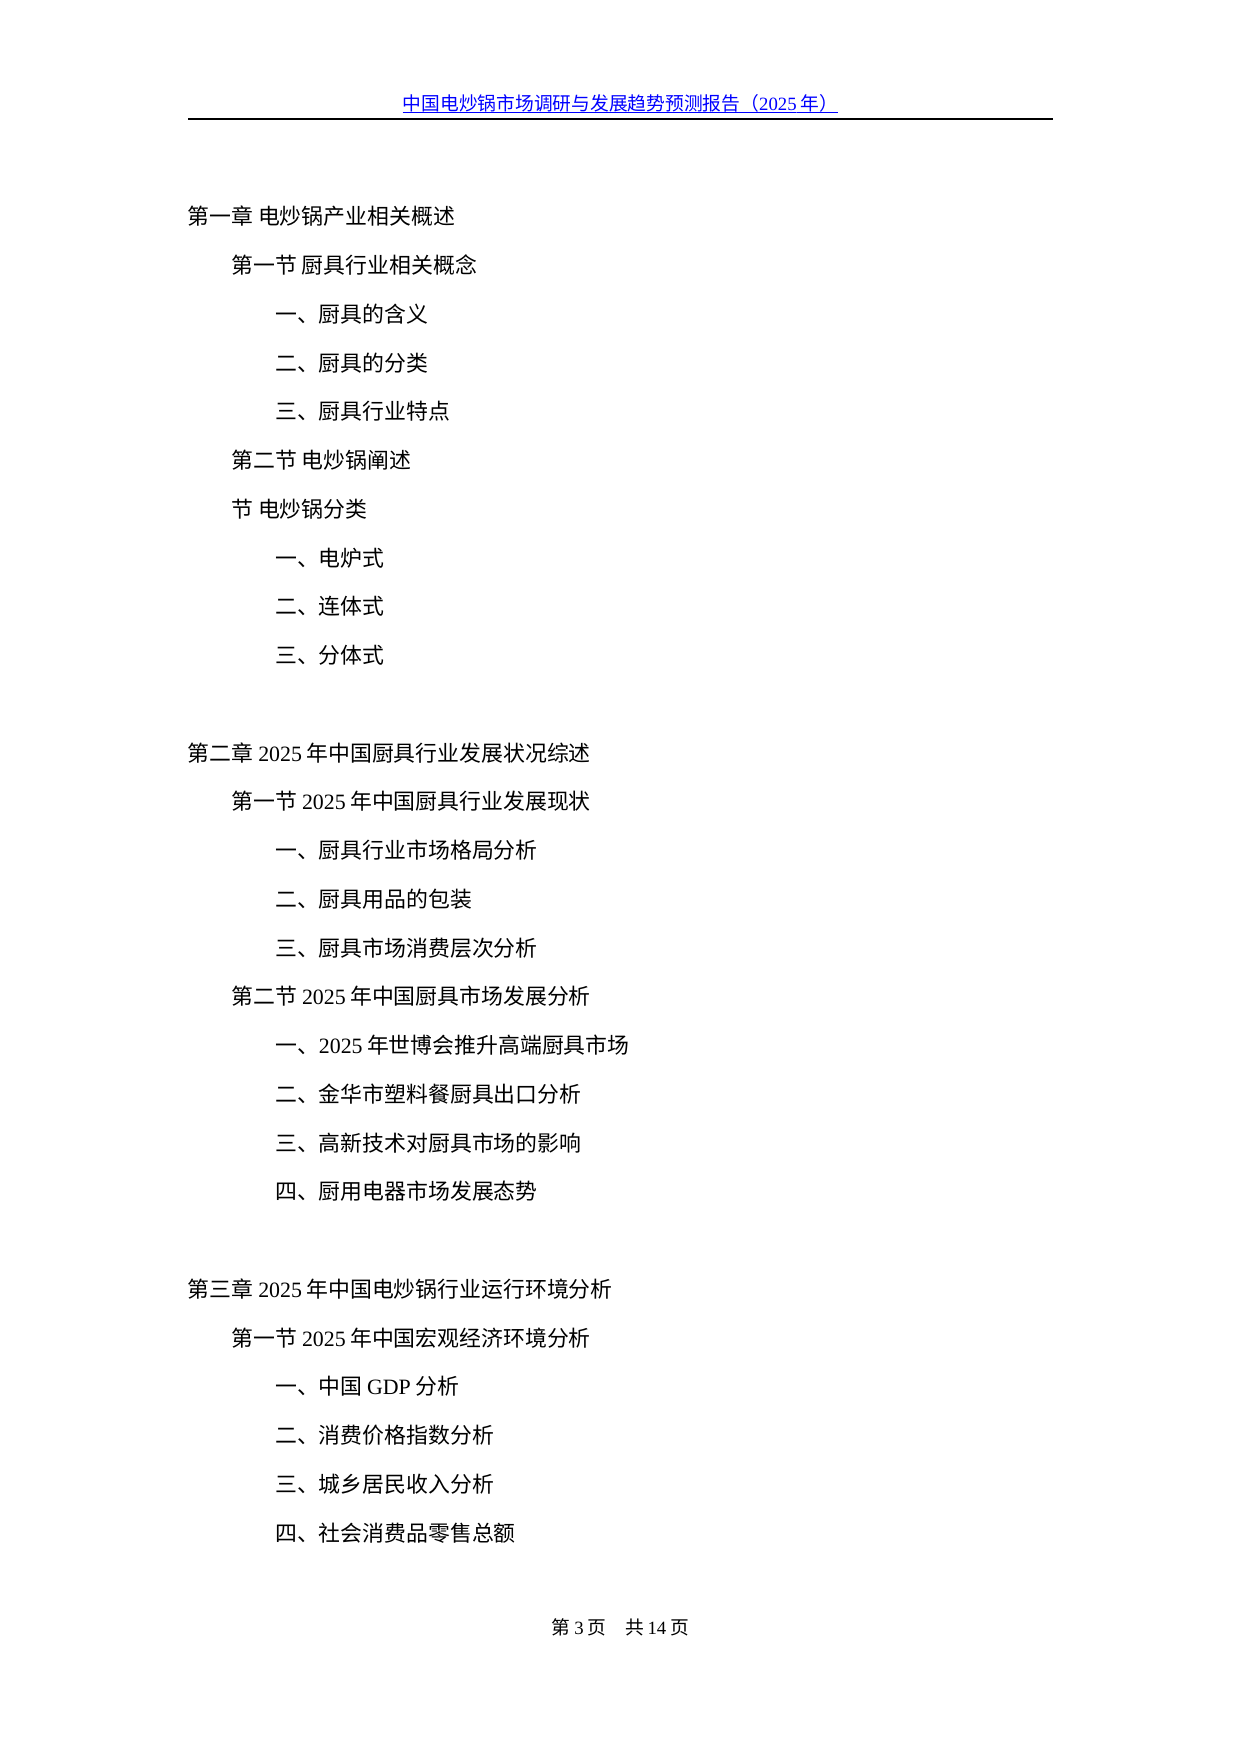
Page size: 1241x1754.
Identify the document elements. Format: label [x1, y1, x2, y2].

text [187, 150, 1053, 1548]
